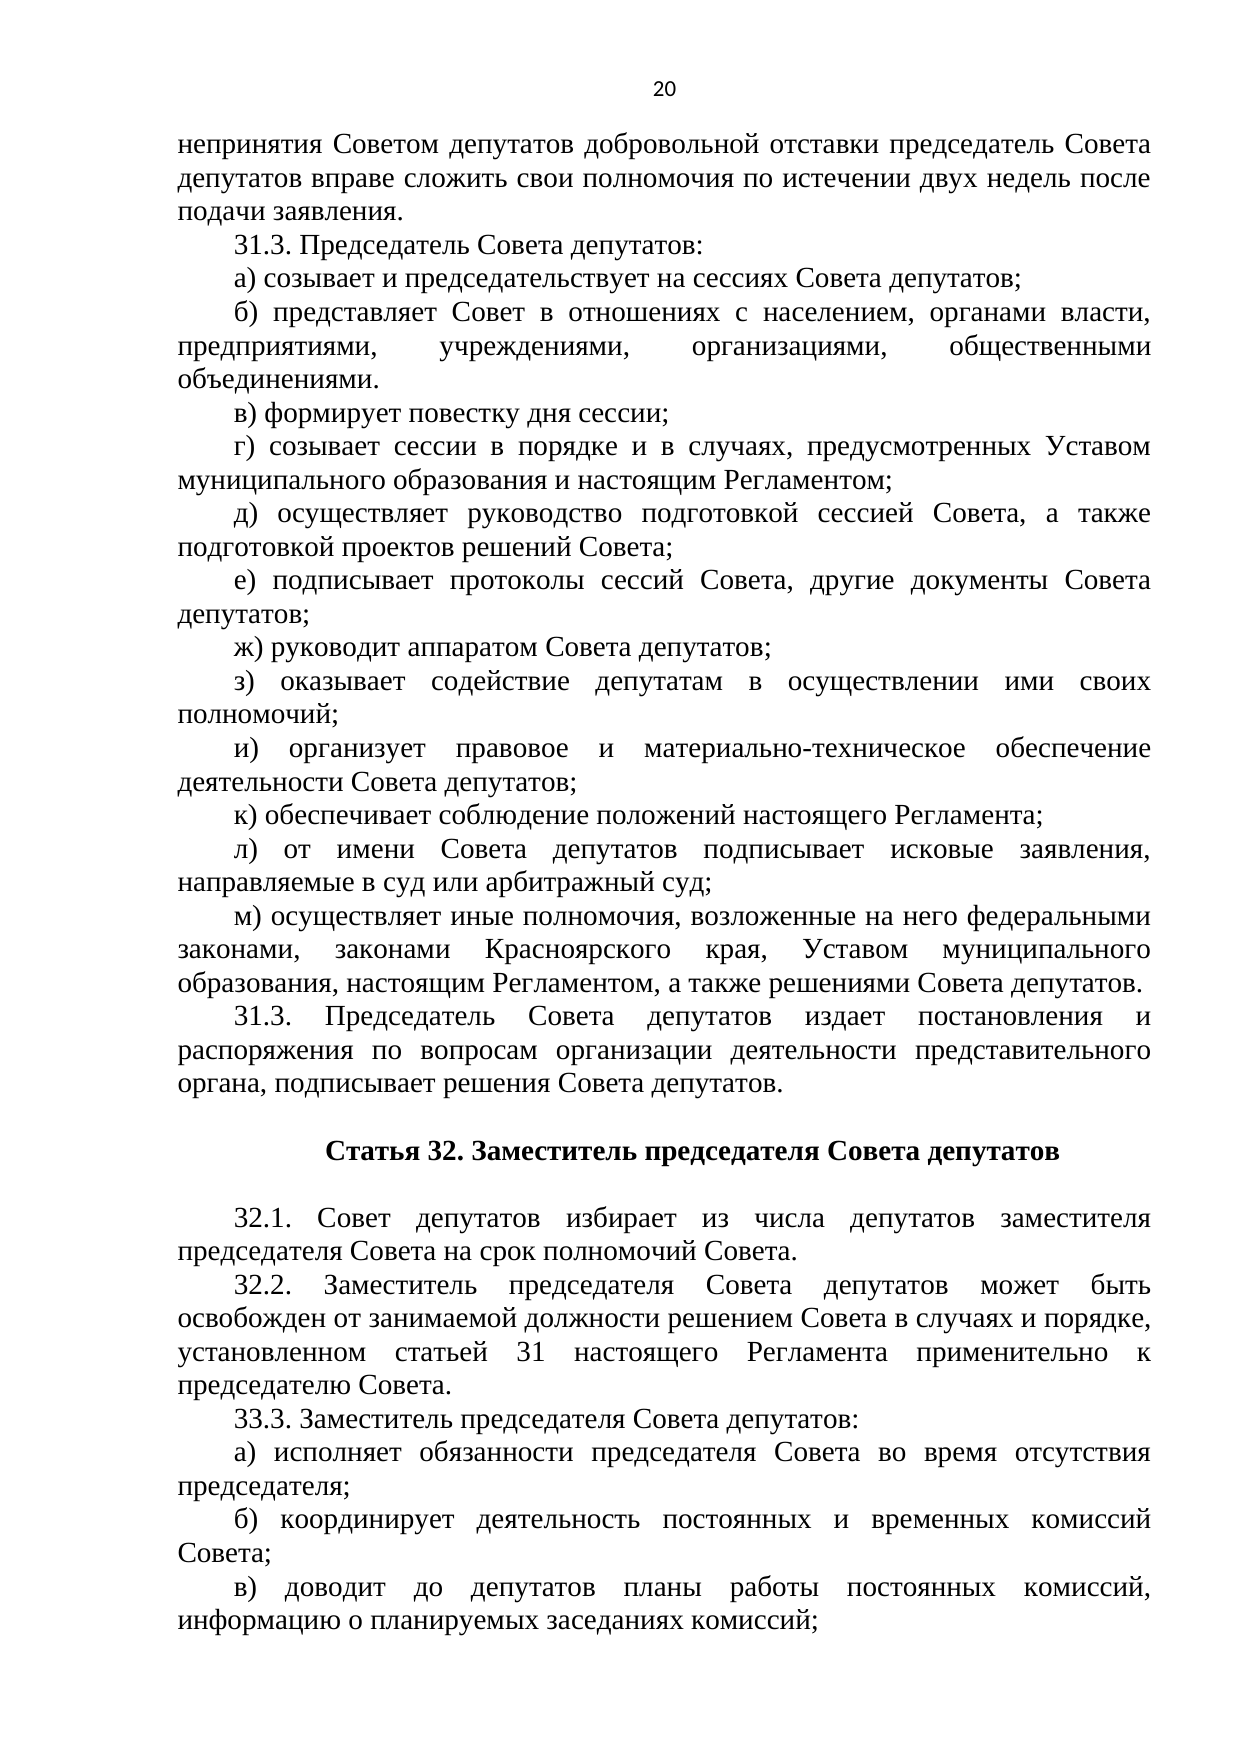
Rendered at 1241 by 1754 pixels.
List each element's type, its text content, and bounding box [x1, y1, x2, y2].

text 32.1. Совет депутатов избирает из числа депутатов заместителя председателя Совета на срок полномочий Совета. [177, 1200, 1152, 1267]
text 32.2. Заместитель председателя Совета депутатов может быть освобожден от занимаемой должности решением Совета в случаях и порядке, установленном статьей 31 настоящего Регламента применительно к председателю Совета. [177, 1267, 1152, 1401]
text к) обеспечивает соблюдение положений настоящего Регламента; [177, 797, 1152, 831]
text в) формирует повестку дня сессии; [177, 395, 1152, 428]
text л) от имени Совета депутатов подписывает исковые заявления, направляемые в суд или арбитражный суд; [177, 831, 1152, 898]
text и) организует правовое и материально-техническое обеспечение деятельности Совета депутатов; [177, 730, 1152, 797]
text б) представляет Совет в отношениях с населением, органами власти, предприятиями, учреждениями, организациями, общественными объединениями. [177, 294, 1152, 395]
text д) осуществляет руководство подготовкой сессией Совета, а также подготовкой проектов решений Совета; [177, 495, 1152, 562]
text е) подписывает протоколы сессий Совета, другие документы Совета депутатов; [177, 562, 1152, 629]
text в) доводит до депутатов планы работы постоянных комиссий, информацию о планируемых заседаниях комиссий; [177, 1569, 1152, 1636]
text м) осуществляет иные полномочия, возложенные на него федеральными законами, законами Красноярского края, Уставом муниципального образования, настоящим Регламентом, а также решениями Совета депутатов. [177, 898, 1152, 998]
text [177, 126, 1152, 227]
text ж) руководит аппаратом Совета депутатов; [177, 629, 1152, 663]
text а) исполняет обязанности председателя Совета во время отсутствия председателя; [177, 1434, 1152, 1502]
text а) созывает и председательствует на сессиях Совета депутатов; [177, 261, 1152, 294]
text 31.3. Председатель Совета депутатов издает постановления и распоряжения по вопросам организации деятельности представительного органа, подписывает решения Совета депутатов. [177, 998, 1152, 1099]
text 31.3. Председатель Совета депутатов: [177, 227, 1152, 261]
text з) оказывает содействие депутатам в осуществлении ими своих полномочий; [177, 663, 1152, 730]
text г) созывает сессии в порядке и в случаях, предусмотренных Уставом муниципального образования и настоящим Регламентом; [177, 428, 1152, 495]
text Статья 32. Заместитель председателя Совета депутатов [177, 1133, 1152, 1166]
text б) координирует деятельность постоянных и временных комиссий Совета; [177, 1502, 1152, 1569]
text 33.3. Заместитель председателя Совета депутатов: [177, 1401, 1152, 1434]
